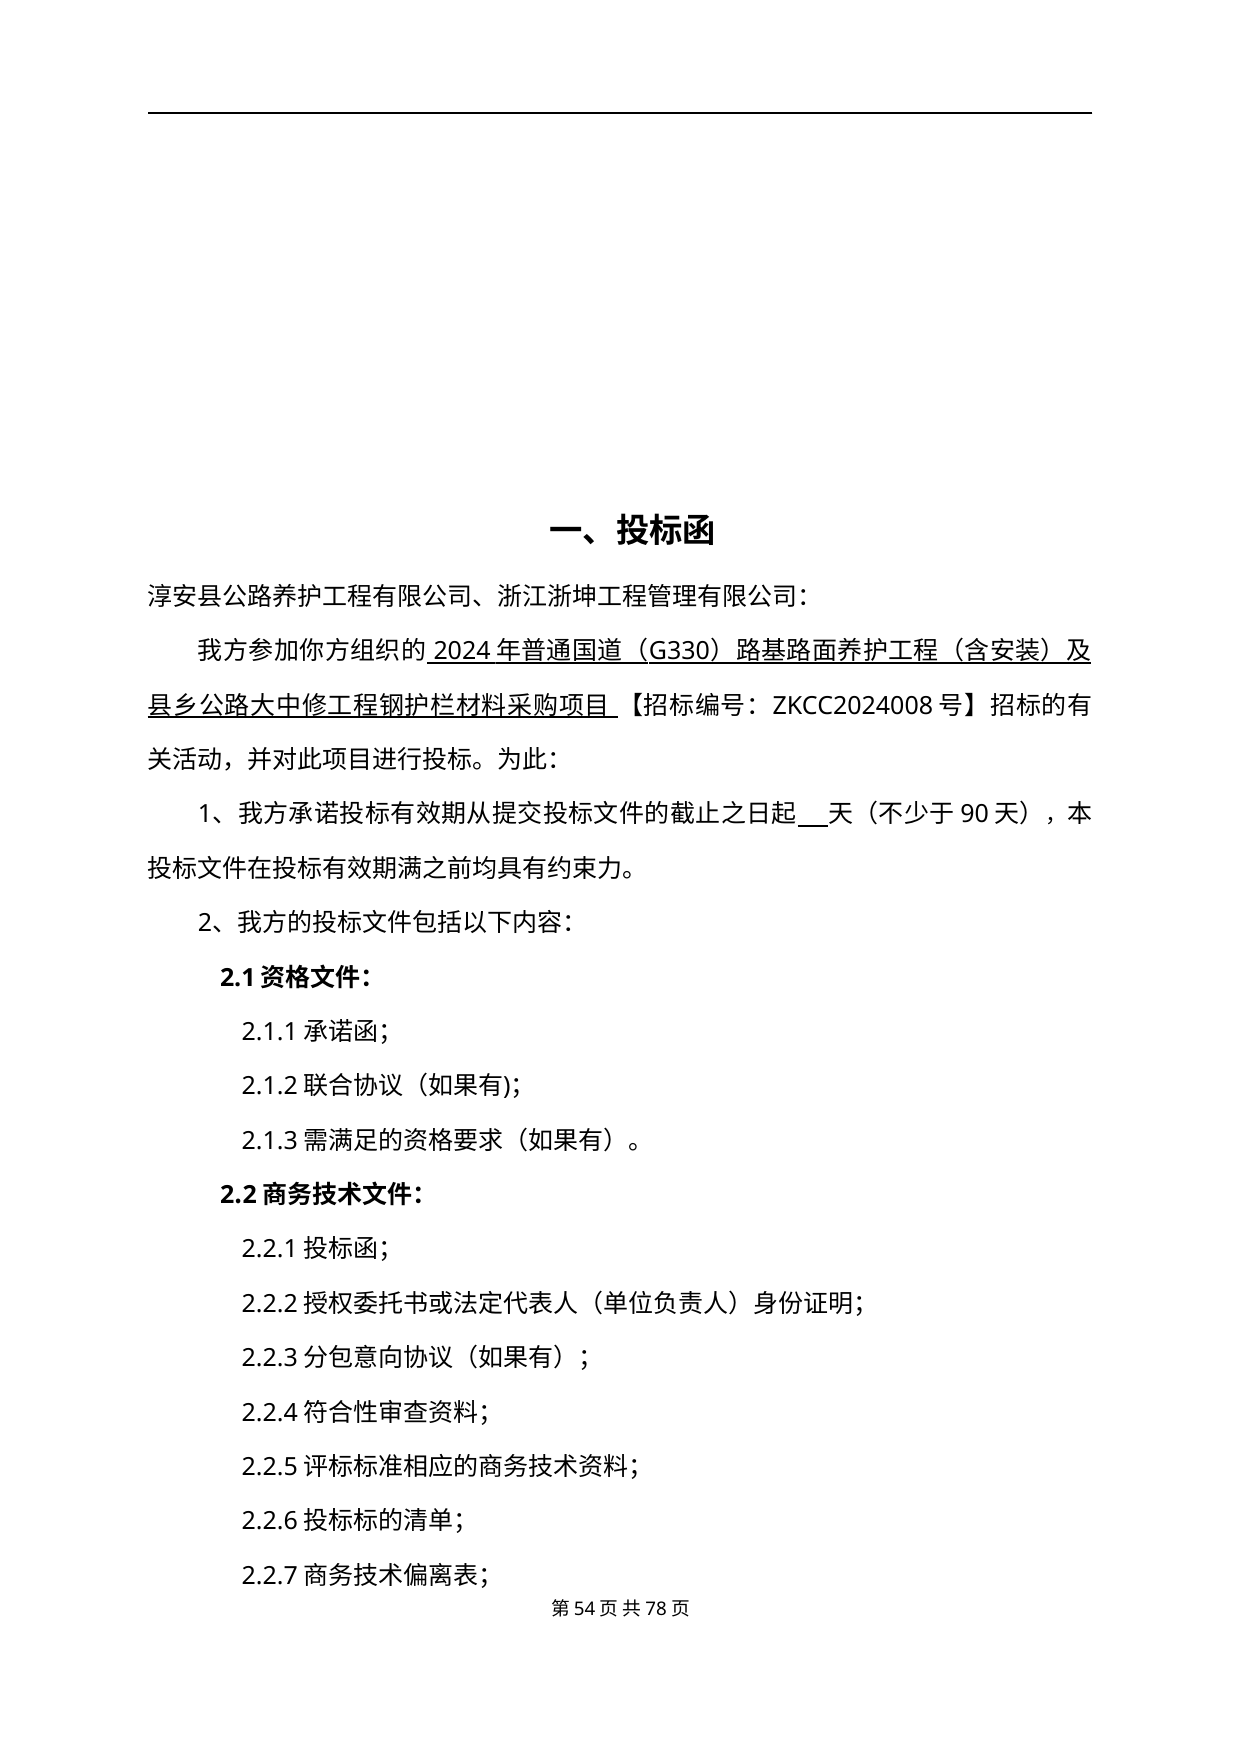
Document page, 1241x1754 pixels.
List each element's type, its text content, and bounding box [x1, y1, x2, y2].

text 一、投标函 [148, 504, 1092, 552]
text 淳安县公路养护工程有限公司、浙江浙坤工程管理有限公司： [148, 576, 1092, 613]
text 2.2.3分包意向协议（如果有）； [191, 1338, 1092, 1374]
text 2.1.2联合协议（如果有)； [191, 1066, 1092, 1102]
text 1、我方承诺投标有效期从提交投标文件的截止之日起 天（不少于90天），本投标文件在投标有效期满之前均具有约束力。 [148, 794, 1092, 884]
text 我方参加你方组织的 2024年普通国道（G330）路基路面养护工程（含安装）及县乡公路大中修工程钢护栏材料采购项目 【招标编号：ZKCC2024008号】招标的有关活动，并对此项目进行投标。为此： [148, 631, 1092, 776]
text 2、我方的投标文件包括以下内容： [148, 903, 1092, 939]
text 2.2.7商务技术偏离表； [191, 1555, 1092, 1591]
text 2.2 商务技术文件： [169, 1174, 1092, 1211]
text 2.1资格文件： [169, 957, 1092, 993]
text 2.2.5评标标准相应的商务技术资料； [191, 1446, 1092, 1483]
text 2.1.3需满足的资格要求（如果有）。 [191, 1120, 1092, 1156]
text 2.2.4符合性审查资料； [191, 1392, 1092, 1428]
text 2.1.1承诺函； [191, 1011, 1092, 1048]
text 2.2.2授权委托书或法定代表人（单位负责人）身份证明； [191, 1283, 1092, 1319]
text 2.2.6投标标的清单； [191, 1501, 1092, 1537]
text 2.2.1投标函； [191, 1229, 1092, 1265]
